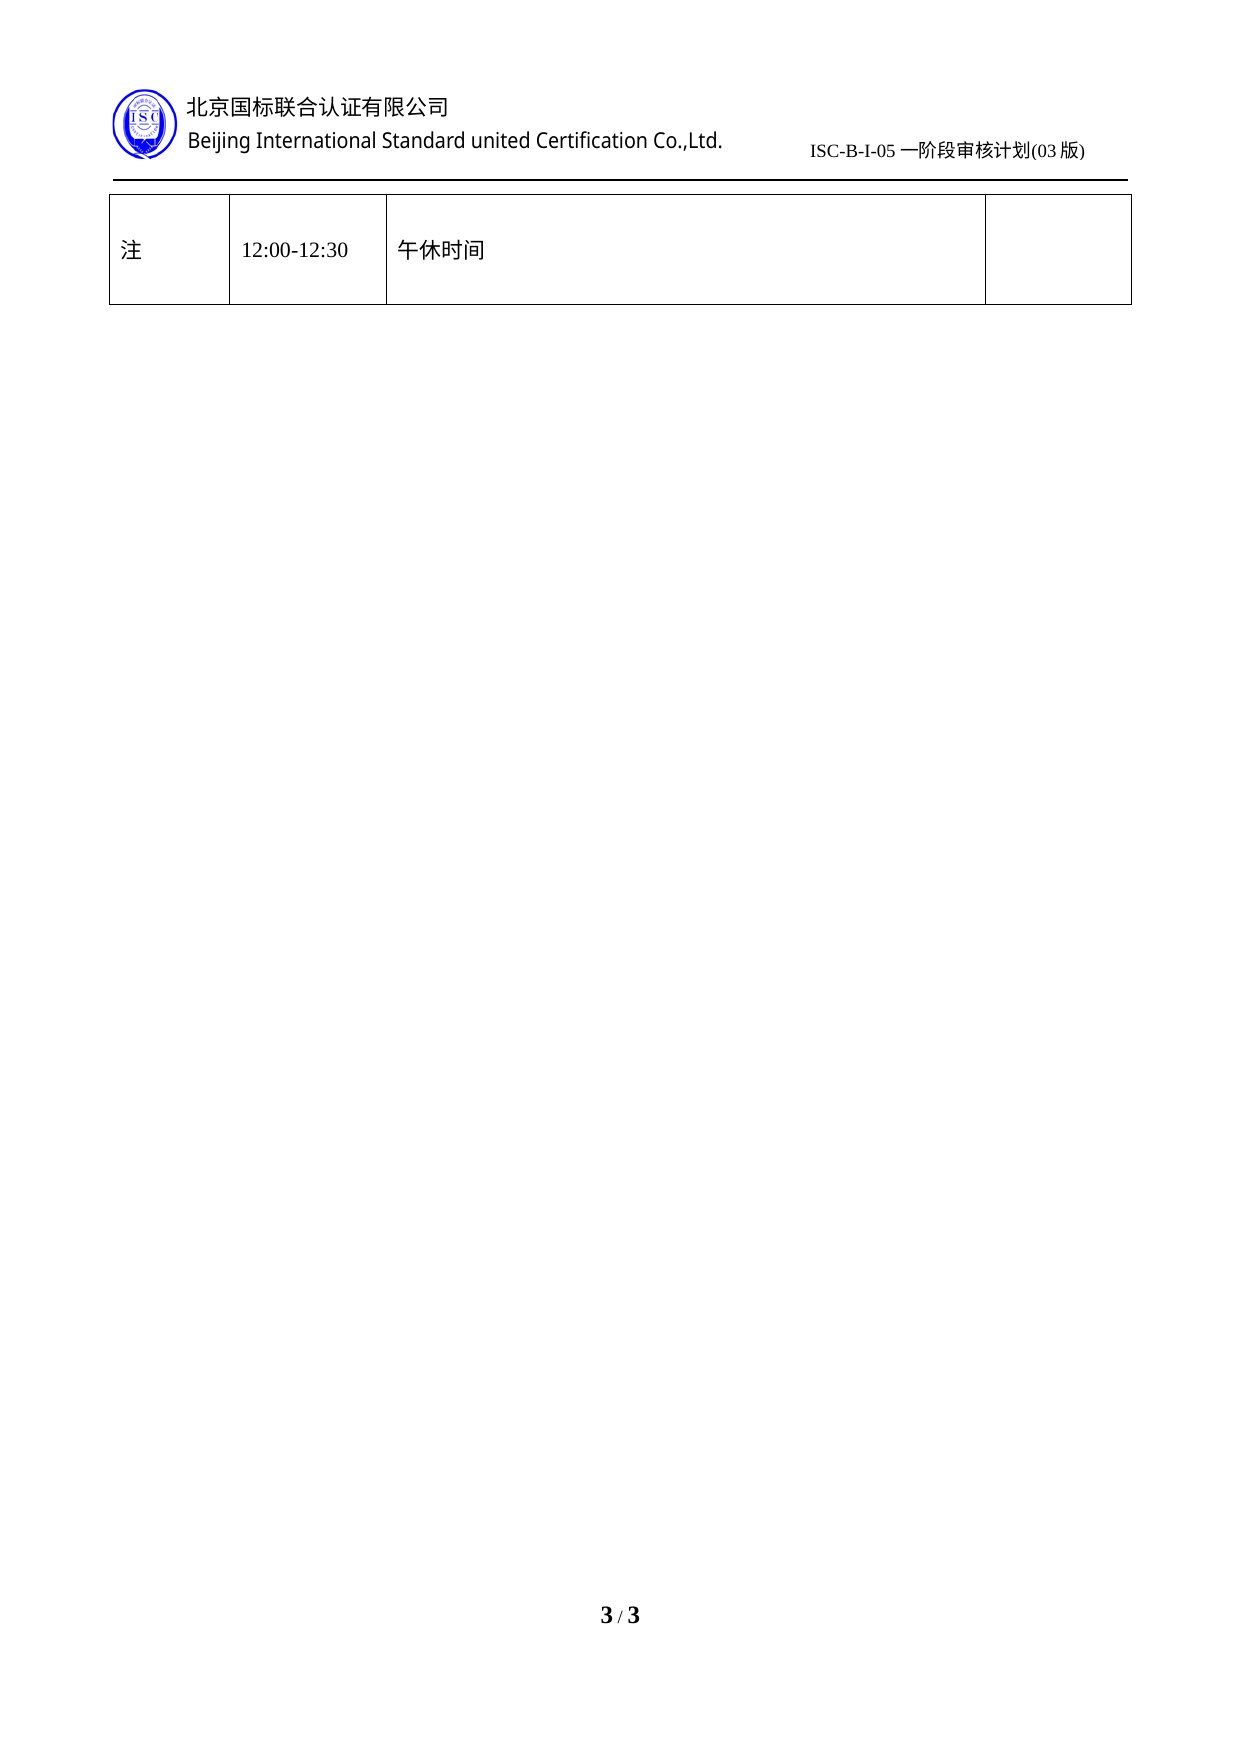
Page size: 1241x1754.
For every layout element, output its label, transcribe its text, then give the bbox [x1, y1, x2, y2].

table_cell 注 [110, 195, 229, 304]
table_cell [986, 195, 1131, 304]
picture [112, 89, 180, 158]
table_cell 午休时间 [387, 195, 985, 304]
table_cell 12:00-12:30 [230, 195, 386, 304]
